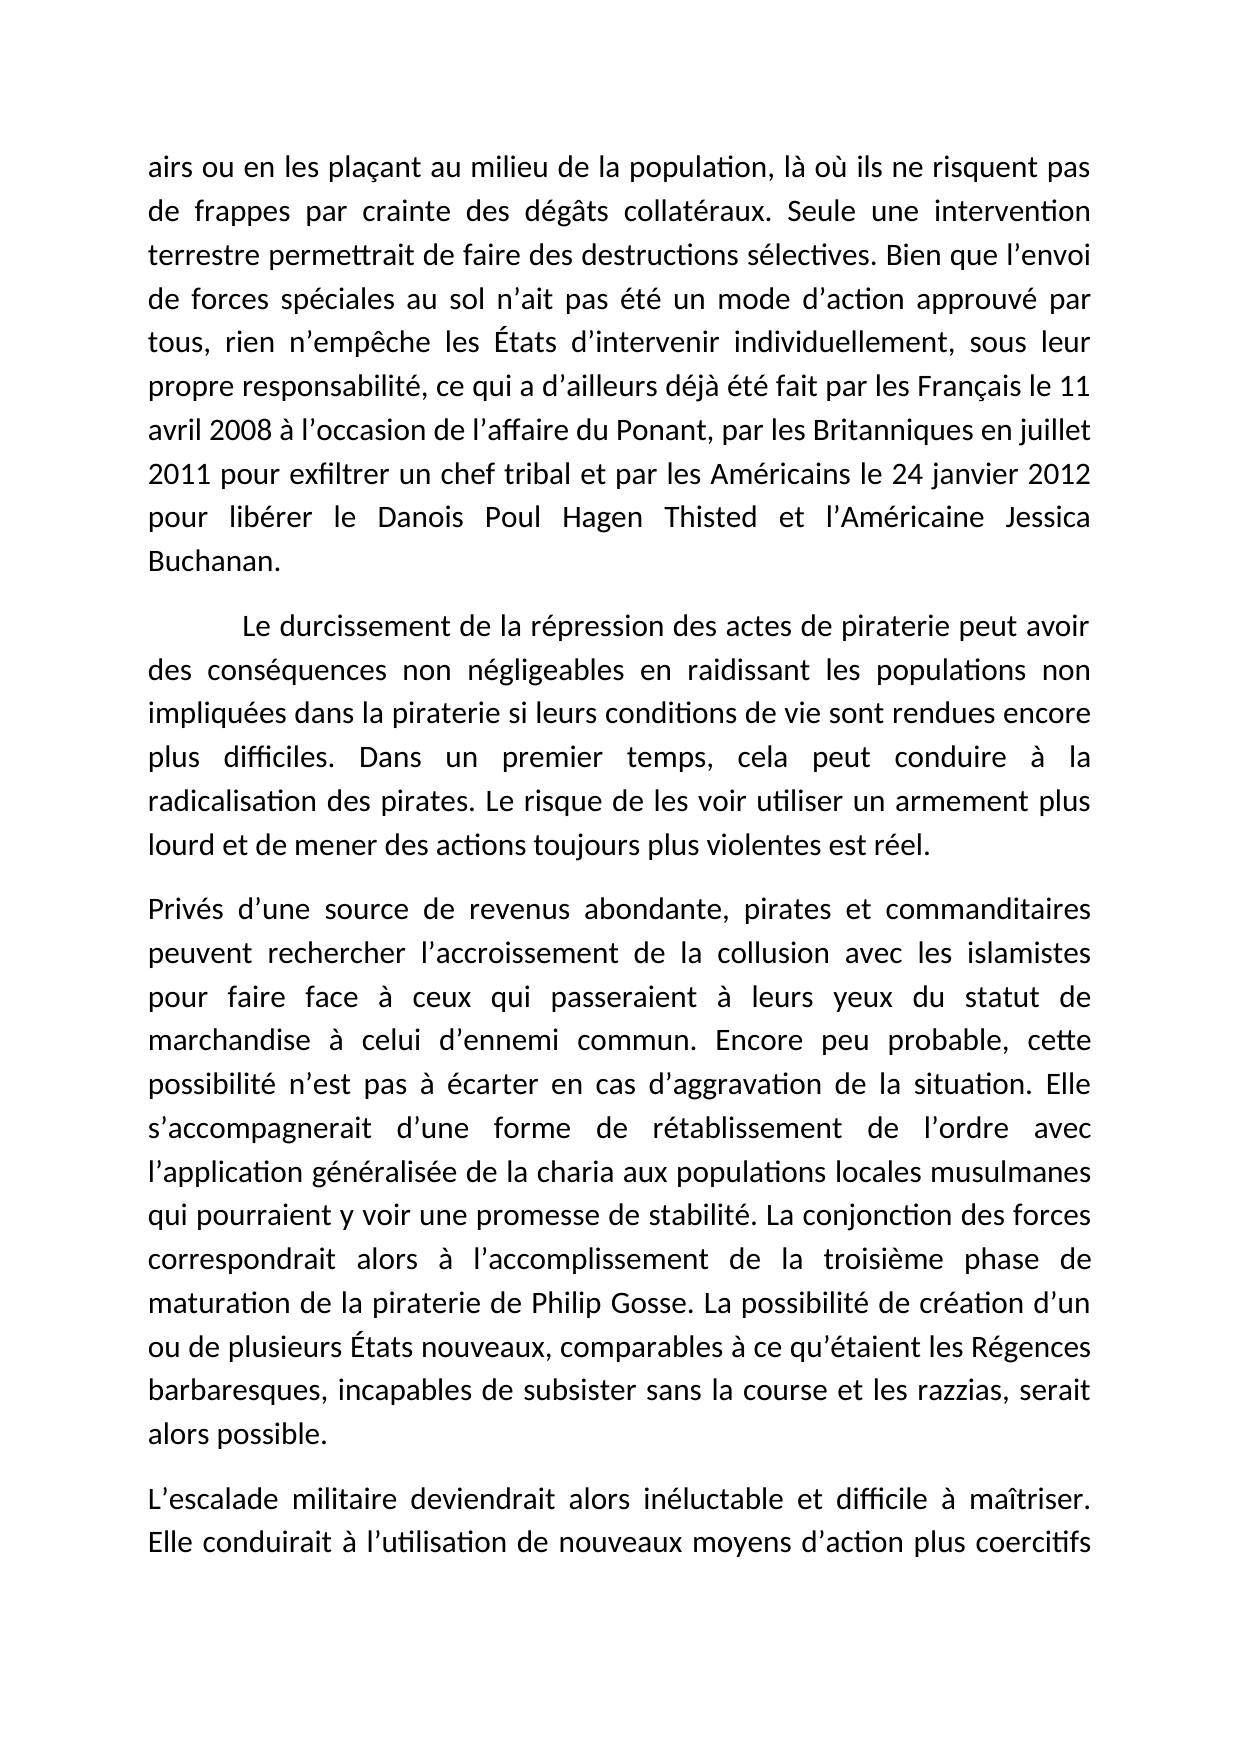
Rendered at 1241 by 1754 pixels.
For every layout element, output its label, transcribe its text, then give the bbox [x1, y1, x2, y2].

text Le durcissement de la répression des actes de piraterie peut avoir des conséquences non négligeables en raidissant les populations non impliquées dans la piraterie si leurs conditions de vie sont rendues encore plus difficiles. Dans un premier temps, cela peut conduire à la radicalisation des pirates. Le risque de les voir utiliser un armement plus lourd et de mener des actions toujours plus violentes est réel. [148, 606, 1093, 863]
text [148, 1479, 1093, 1561]
text Privés d’une source de revenus abondante, pirates et commanditaires peuvent rechercher l’accroissement de la collusion avec les islamistes pour faire face à ceux qui passeraient à leurs yeux du statut de marchandise à celui d’ennemi commun. Encore peu probable, cette possibilité n’est pas à écarter en cas d’aggravation de la situation. Elle s’accompagnerait d’une forme de rétablissement de l’ordre avec l’application généralisée de la charia aux populations locales musulmanes qui pourraient y voir une promesse de stabilité. La conjonction des forces correspondrait alors à l’accomplissement de la troisième phase de maturation de la piraterie de Philip Gosse. La possibilité de création d’un ou de plusieurs États nouveaux, comparables à ce qu’étaient les Régences barbaresques, incapables de subsister sans la course et les razzias, serait alors possible. [148, 889, 1093, 1452]
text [148, 148, 1093, 579]
